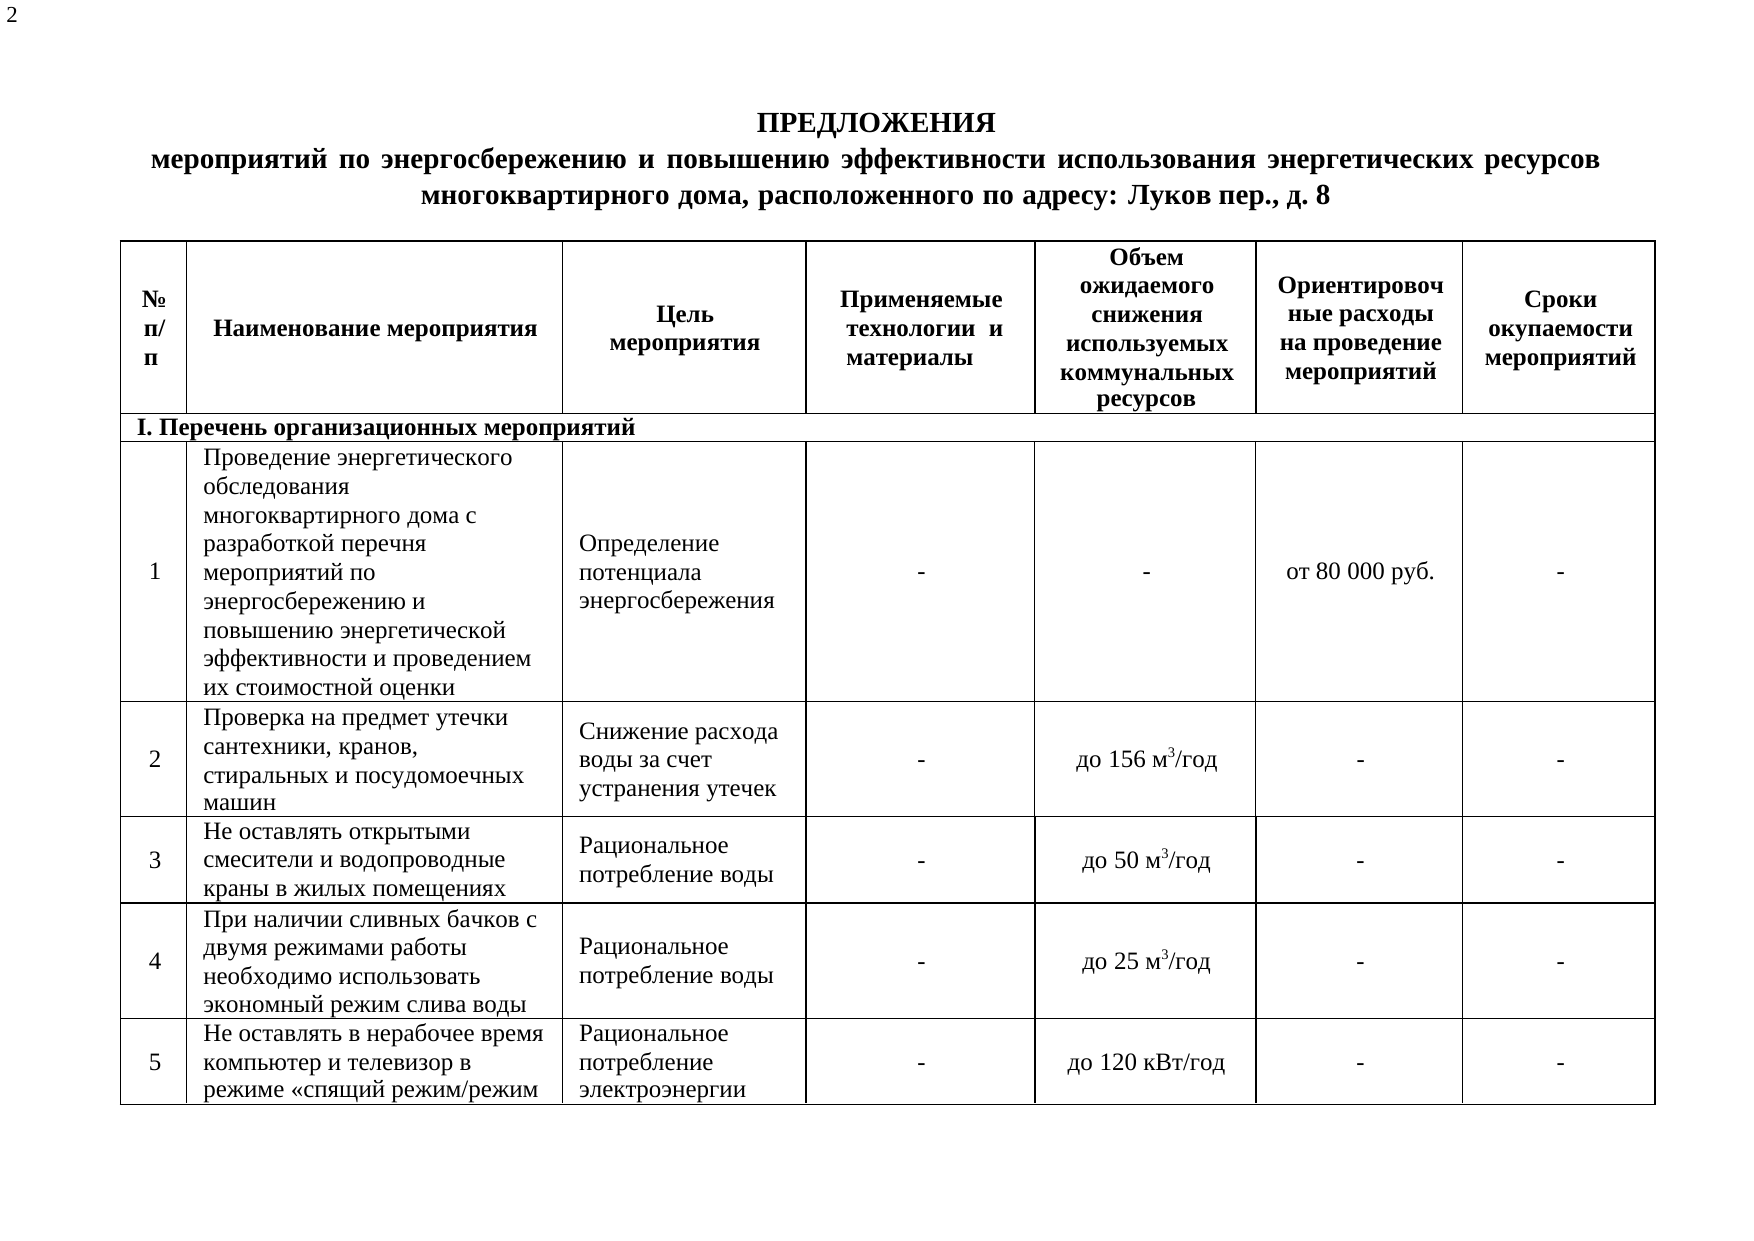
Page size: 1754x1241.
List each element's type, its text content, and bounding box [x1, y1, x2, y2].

table_cell - [1463, 817, 1654, 902]
table_cell от 80 000 руб. [1256, 442, 1462, 701]
table_cell до 120 кВт/год [1036, 1019, 1255, 1103]
text мероприятий по энергосбережению и повышению эффективности использования энергетических ресурсов многоквартирного дома, расположенного по адресу: Луков пер., д. 8 [148, 141, 1602, 211]
table_cell - [1256, 702, 1462, 816]
table_cell Не оставлять в нерабочее время компьютер и телевизор в режиме «спящий режим/режим [187, 1019, 562, 1103]
table_cell - [1463, 1019, 1654, 1103]
table_cell Рациональное потребление воды [563, 904, 805, 1017]
table_cell до 25 м3/год [1036, 904, 1255, 1017]
table_cell - [1257, 904, 1462, 1017]
table_header Сроки окупаемости мероприятий [1463, 242, 1654, 412]
table_cell Проведение энергетического обследования многоквартирного дома с разработкой перечня мероприятий по энергосбережению и повышению энергетической эффективности и проведением их стоимостной оценки [187, 442, 562, 701]
table_cell Рациональное потребление воды [563, 817, 805, 902]
table_header Применяемые технологии и материалы [807, 242, 1034, 412]
table_cell - [1257, 1019, 1462, 1103]
table_cell 1 [121, 442, 186, 701]
text ПРЕДЛОЖЕНИЯ [424, 105, 1328, 138]
table_cell Рациональное потребление электроэнергии [563, 1019, 805, 1103]
table_header Ориентировоч ные расходы на проведение мероприятий [1257, 242, 1462, 412]
table_header Цель мероприятия [563, 242, 805, 412]
table_header Объем ожидаемого снижения используемых коммунальных ресурсов [1036, 242, 1255, 412]
table_cell Определение потенциала энергосбережения [563, 442, 805, 701]
table_cell - [1463, 442, 1654, 701]
table_cell - [1463, 702, 1654, 816]
table_header Наименование мероприятия [187, 242, 562, 412]
table_cell - [807, 817, 1034, 902]
table_cell Не оставлять открытыми смесители и водопроводные краны в жилых помещениях [187, 817, 562, 902]
table_cell Проверка на предмет утечки сантехники, кранов, стиральных и посудомоечных машин [187, 702, 562, 816]
table_cell - [1257, 817, 1462, 902]
table_cell I. Перечень организационных мероприятий [121, 414, 1654, 441]
table_cell При наличии сливных бачков с двумя режимами работы необходимо использовать экономный режим слива воды [187, 904, 562, 1017]
table_cell до 156 м3/год [1035, 702, 1255, 816]
table_cell - [807, 702, 1034, 816]
table_cell 3 [121, 817, 186, 902]
table_cell 2 [121, 702, 186, 816]
table_cell - [807, 1019, 1034, 1103]
table_cell - [1035, 442, 1255, 701]
table_cell 5 [121, 1019, 186, 1103]
table_cell 4 [121, 904, 186, 1017]
table_cell Снижение расхода воды за счет устранения утечек [563, 702, 805, 816]
table_cell - [807, 442, 1034, 701]
table_cell - [807, 904, 1034, 1017]
table_cell до 50 м3/год [1036, 817, 1255, 902]
table_cell - [1463, 904, 1654, 1017]
table_header № п/ п [121, 242, 186, 412]
